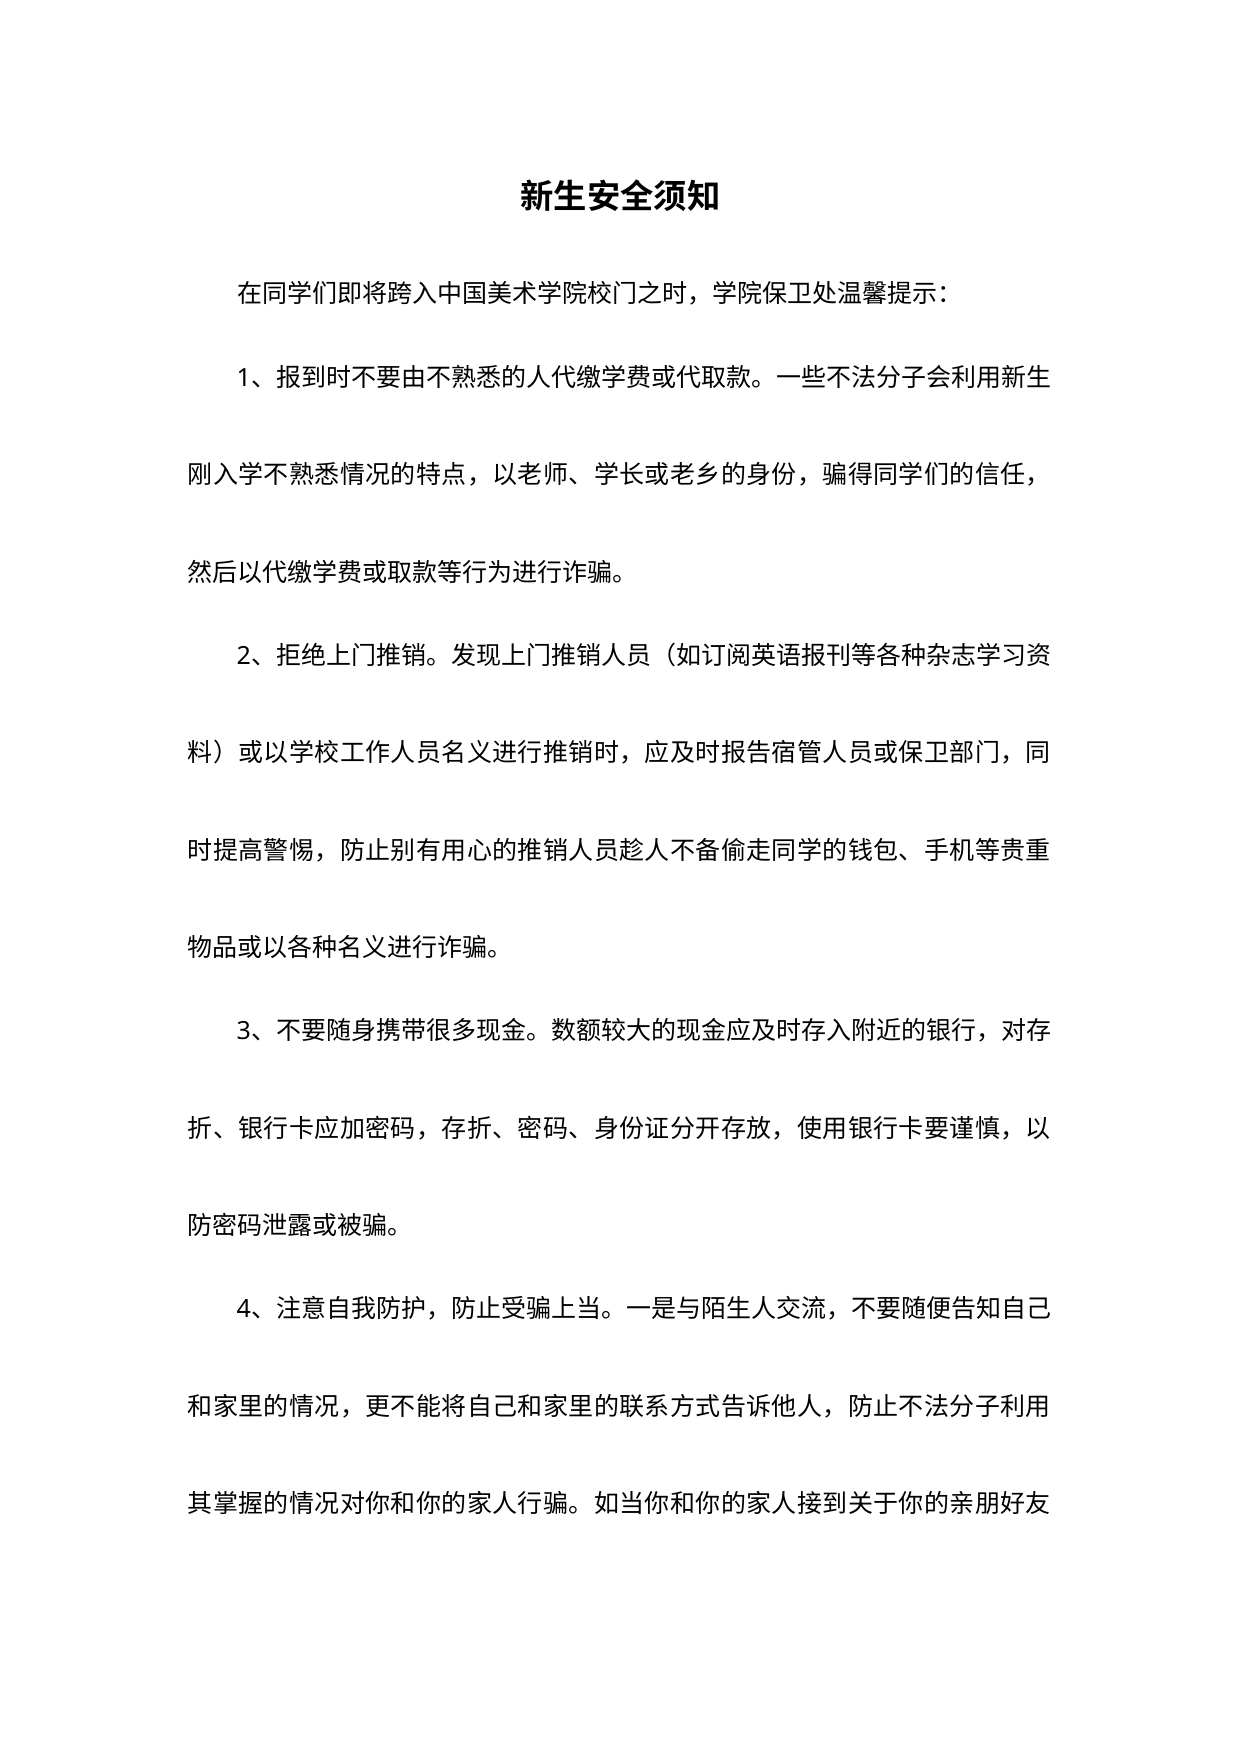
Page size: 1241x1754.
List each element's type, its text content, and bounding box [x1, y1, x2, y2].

text 在同学们即将跨入中国美术学院校门之时，学院保卫处温馨提示： [187, 259, 1053, 324]
text 1、报到时不要由不熟悉的人代缴学费或代取款。一些不法分子会利用新生刚入学不熟悉情况的特点，以老师、学长或老乡的身份，骗得同学们的信任，然后以代缴学费或取款等行为进行诈骗。 [187, 343, 1053, 603]
text 新生安全须知 [187, 162, 1053, 227]
text 2、拒绝上门推销。发现上门推销人员（如订阅英语报刊等各种杂志学习资料）或以学校工作人员名义进行推销时，应及时报告宿管人员或保卫部门，同时提高警惕，防止别有用心的推销人员趁人不备偷走同学的钱包、手机等贵重物品或以各种名义进行诈骗。 [187, 621, 1053, 978]
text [187, 1274, 1053, 1534]
text 3、不要随身携带很多现金。数额较大的现金应及时存入附近的银行，对存折、银行卡应加密码，存折、密码、身份证分开存放，使用银行卡要谨慎，以防密码泄露或被骗。 [187, 996, 1053, 1256]
